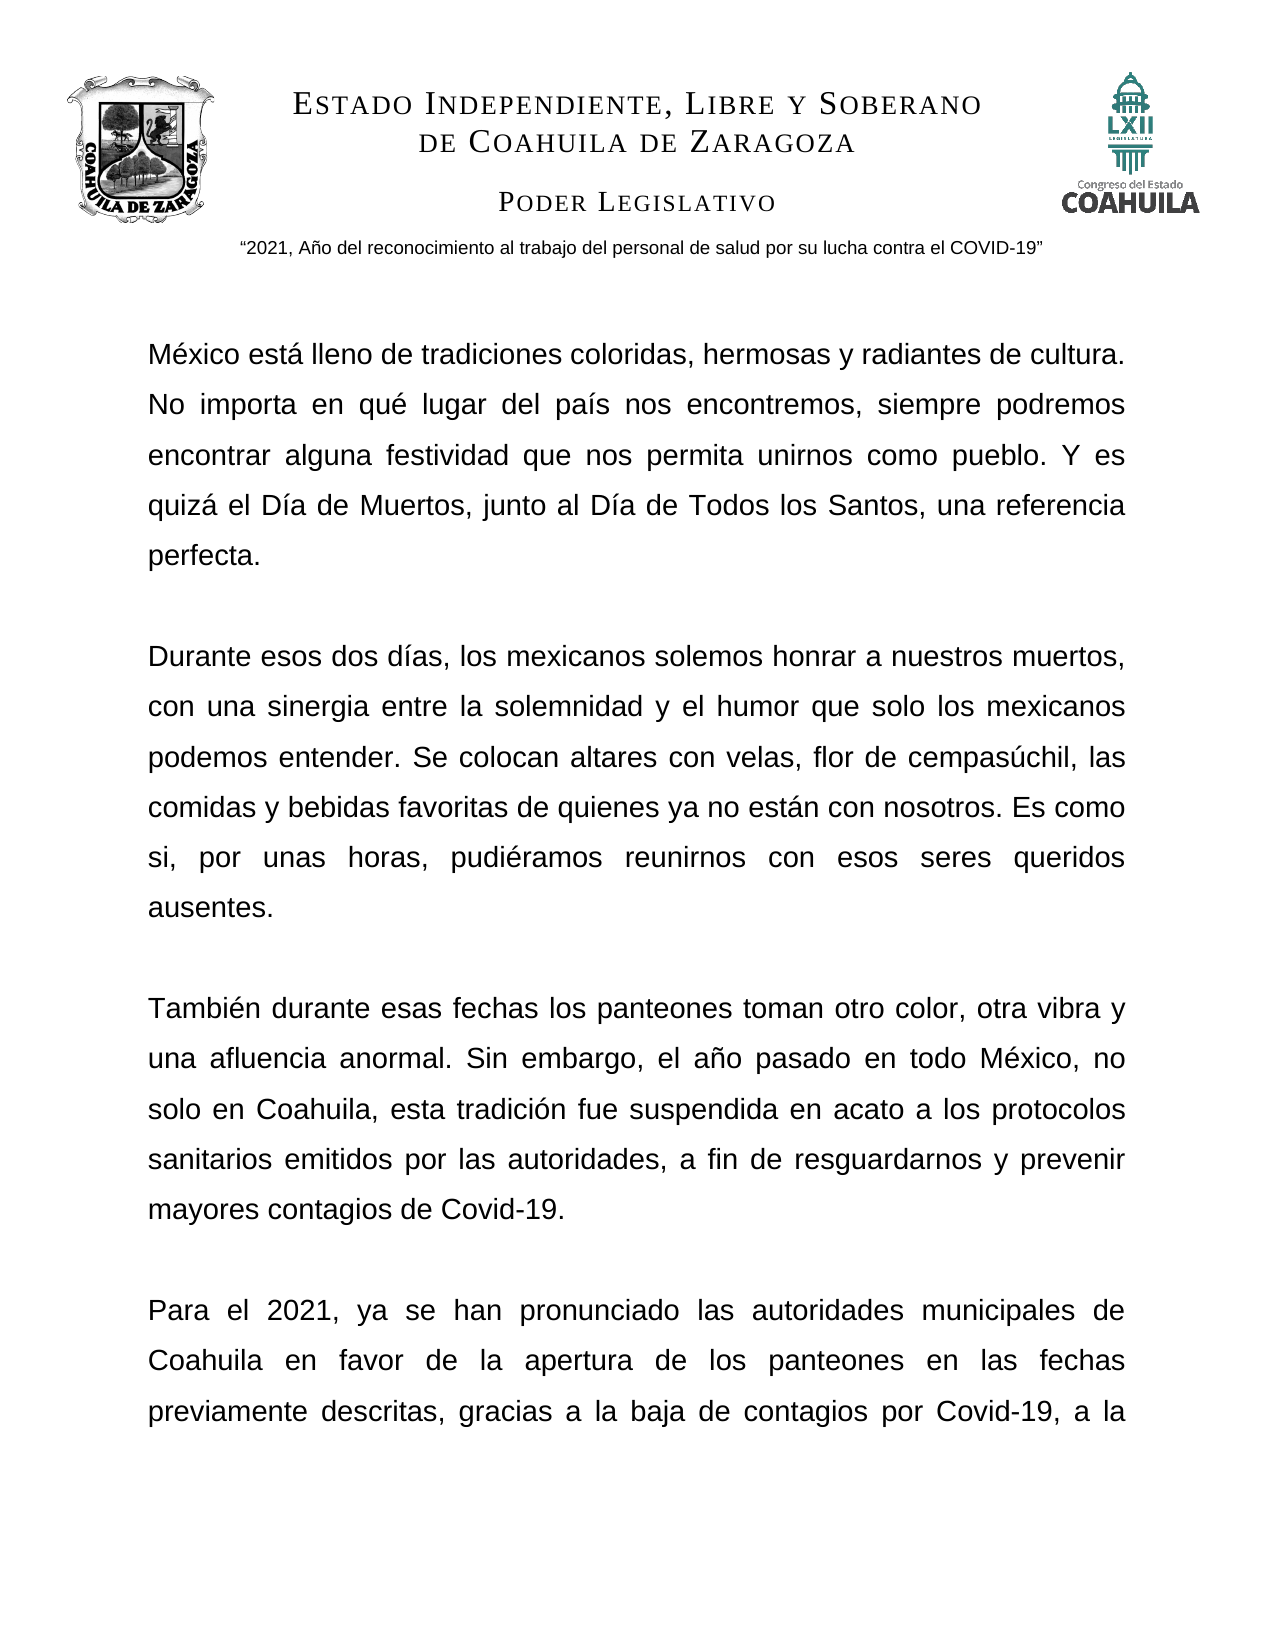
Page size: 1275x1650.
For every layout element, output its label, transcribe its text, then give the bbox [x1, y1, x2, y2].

text Durante esos dos días, los mexicanos solemos honrar a nuestros muertos, con una sinergia entre la solemnidad y el humor que solo los mexicanos podemos entender. Se colocan altares con velas, flor de cempasúchil, las comidas y bebidas favoritas de quienes ya no están con nosotros. Es como si, por unas horas, pudiéramos reunirnos con esos seres queridos ausentes. [148, 639, 1127, 924]
text México está lleno de tradiciones coloridas, hermosas y radiantes de cultura. No importa en qué lugar del país nos encontremos, siempre podremos encontrar alguna festividad que nos permita unirnos como pueblo. Y es quizá el Día de Muertos, junto al Día de Todos los Santos, una referencia perfecta. [148, 337, 1127, 572]
text También durante esas fechas los panteones toman otro color, otra vibra y una afluencia anormal. Sin embargo, el año pasado en todo México, no solo en Coahuila, esta tradición fue suspendida en acato a los protocolos sanitarios emitidos por las autoridades, a fin de resguardarnos y prevenir mayores contagios de Covid-19. [148, 991, 1127, 1226]
picture [1053, 57, 1212, 225]
picture [66, 76, 215, 223]
